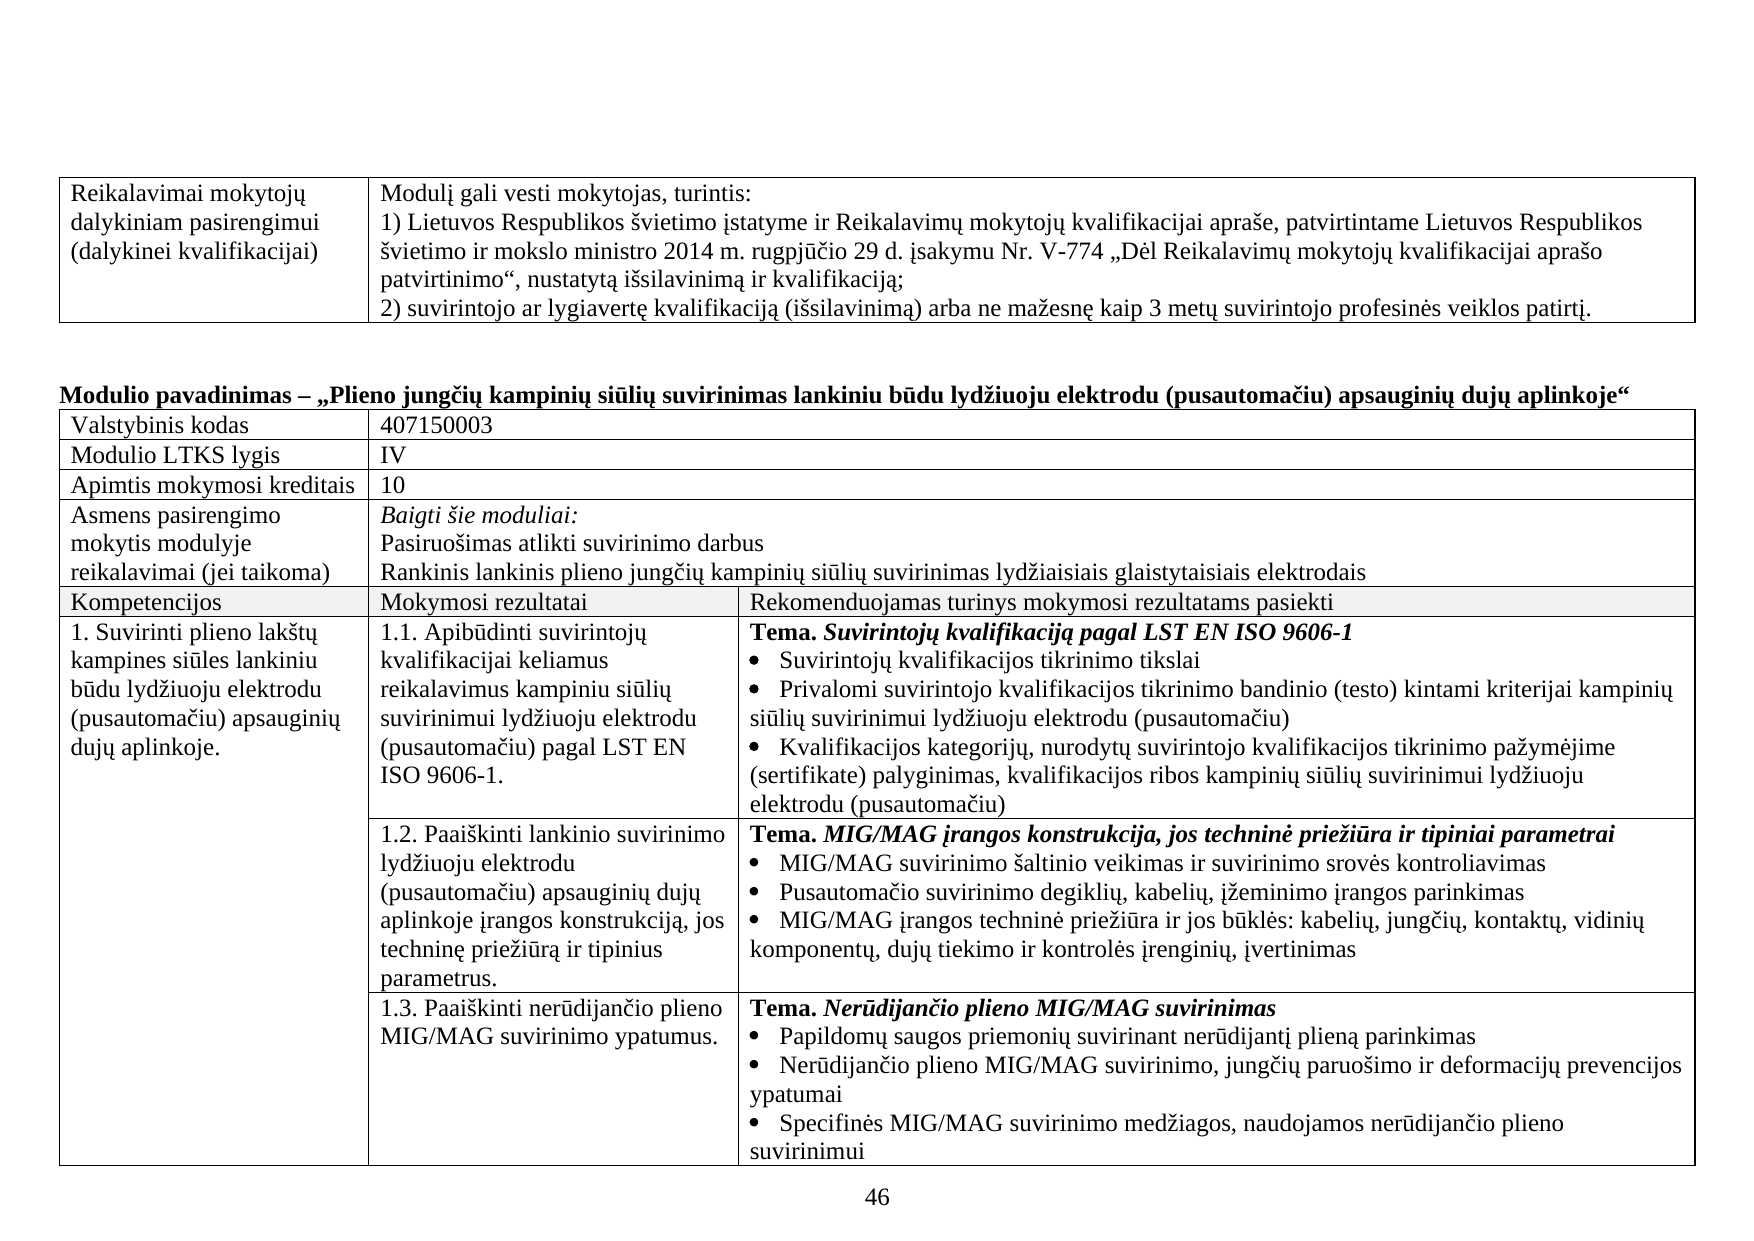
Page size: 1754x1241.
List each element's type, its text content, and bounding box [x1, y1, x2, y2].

table_header Valstybinis kodas [60, 410, 368, 439]
table_cell Kompetencijos [60, 587, 368, 616]
table_cell 1. Suvirinti plieno lakštų kampines siūles lankiniu būdu lydžiuoju elektrodu (pusautomačiu) apsauginių dujų aplinkoje. [60, 617, 368, 1165]
table_cell Modulį gali vesti mokytojas, turintis: 1) Lietuvos Respublikos švietimo įstatyme ir Reikalavimų mokytojų kvalifikacijai apraše, patvirtintame Lietuvos Respublikos švietimo ir mokslo ministro 2014 m. rugpjūčio 29 d. įsakymu Nr. V-774 „Dėl Reikalavimų mokytojų kvalifikacijai aprašo patvirtinimo“, nustatytą išsilavinimą ir kvalifikaciją; 2) suvirintojo ar lygiavertę kvalifikaciją (išsilavinimą) arba ne mažesnę kaip 3 metų suvirintojo profesinės veiklos patirtį. [369, 178, 1694, 322]
table_cell Apimtis mokymosi kreditais [60, 470, 368, 499]
table_cell 1.1. Apibūdinti suvirintojų kvalifikacijai keliamus reikalavimus kampiniu siūlių suvirinimui lydžiuoju elektrodu (pusautomačiu) pagal LST EN ISO 9606-1. [369, 617, 738, 818]
table_cell Tema. MIG/MAG įrangos konstrukcija, jos techninė priežiūra ir tipiniai parametrai MIG/MAG suvirinimo šaltinio veikimas ir suvirinimo srovės kontroliavimas Pusautomačio suvirinimo degiklių, kabelių, įžeminimo įrangos parinkimas MIG/MAG įrangos techninė priežiūra ir jos būklės: kabelių, jungčių, kontaktų, vidinių komponentų, dujų tiekimo ir kontrolės įrenginių, įvertinimas [739, 819, 1694, 992]
table_cell Tema. Nerūdijančio plieno MIG/MAG suvirinimas Papildomų saugos priemonių suvirinant nerūdijantį plieną parinkimas Nerūdijančio plieno MIG/MAG suvirinimo, jungčių paruošimo ir deformacijų prevencijos ypatumai Specifinės MIG/MAG suvirinimo medžiagos, naudojamos nerūdijančio plieno suvirinimui [739, 993, 1694, 1165]
table_header 407150003 [369, 410, 1694, 439]
table_cell Baigti šie moduliai: Pasiruošimas atlikti suvirinimo darbus Rankinis lankinis plieno jungčių kampinių siūlių suvirinimas lydžiaisiais glaistytaisiais elektrodais [369, 500, 1694, 586]
table_cell IV [369, 440, 1694, 469]
table_cell 1.2. Paaiškinti lankinio suvirinimo lydžiuoju elektrodu (pusautomačiu) apsauginių dujų aplinkoje įrangos konstrukciją, jos techninę priežiūrą ir tipinius parametrus. [369, 819, 738, 992]
table_cell Tema. Suvirintojų kvalifikaciją pagal LST EN ISO 9606-1 Suvirintojų kvalifikacijos tikrinimo tikslai Privalomi suvirintojo kvalifikacijos tikrinimo bandinio (testo) kintami kriterijai kampinių siūlių suvirinimui lydžiuoju elektrodu (pusautomačiu) Kvalifikacijos kategorijų, nurodytų suvirintojo kvalifikacijos tikrinimo pažymėjime (sertifikate) palyginimas, kvalifikacijos ribos kampinių siūlių suvirinimui lydžiuoju elektrodu (pusautomačiu) [739, 617, 1694, 818]
table_cell Modulio LTKS lygis [60, 440, 368, 469]
table_cell 1.3. Paaiškinti nerūdijančio plieno MIG/MAG suvirinimo ypatumus. [369, 993, 738, 1165]
table_cell Mokymosi rezultatai [369, 587, 738, 616]
table_cell 10 [369, 470, 1694, 499]
table_cell Rekomenduojamas turinys mokymosi rezultatams pasiekti [739, 587, 1694, 616]
table_cell Asmens pasirengimo mokytis modulyje reikalavimai (jei taikoma) [60, 500, 368, 586]
table_cell Reikalavimai mokytojų dalykiniam pasirengimui (dalykinei kvalifikacijai) [60, 178, 368, 322]
text Modulio pavadinimas – „Plieno jungčių kampinių siūlių suvirinimas lankiniu būdu lydžiuoju elektrodu (pusautomačiu) apsauginių dujų aplinkoje“ [59, 381, 1695, 409]
